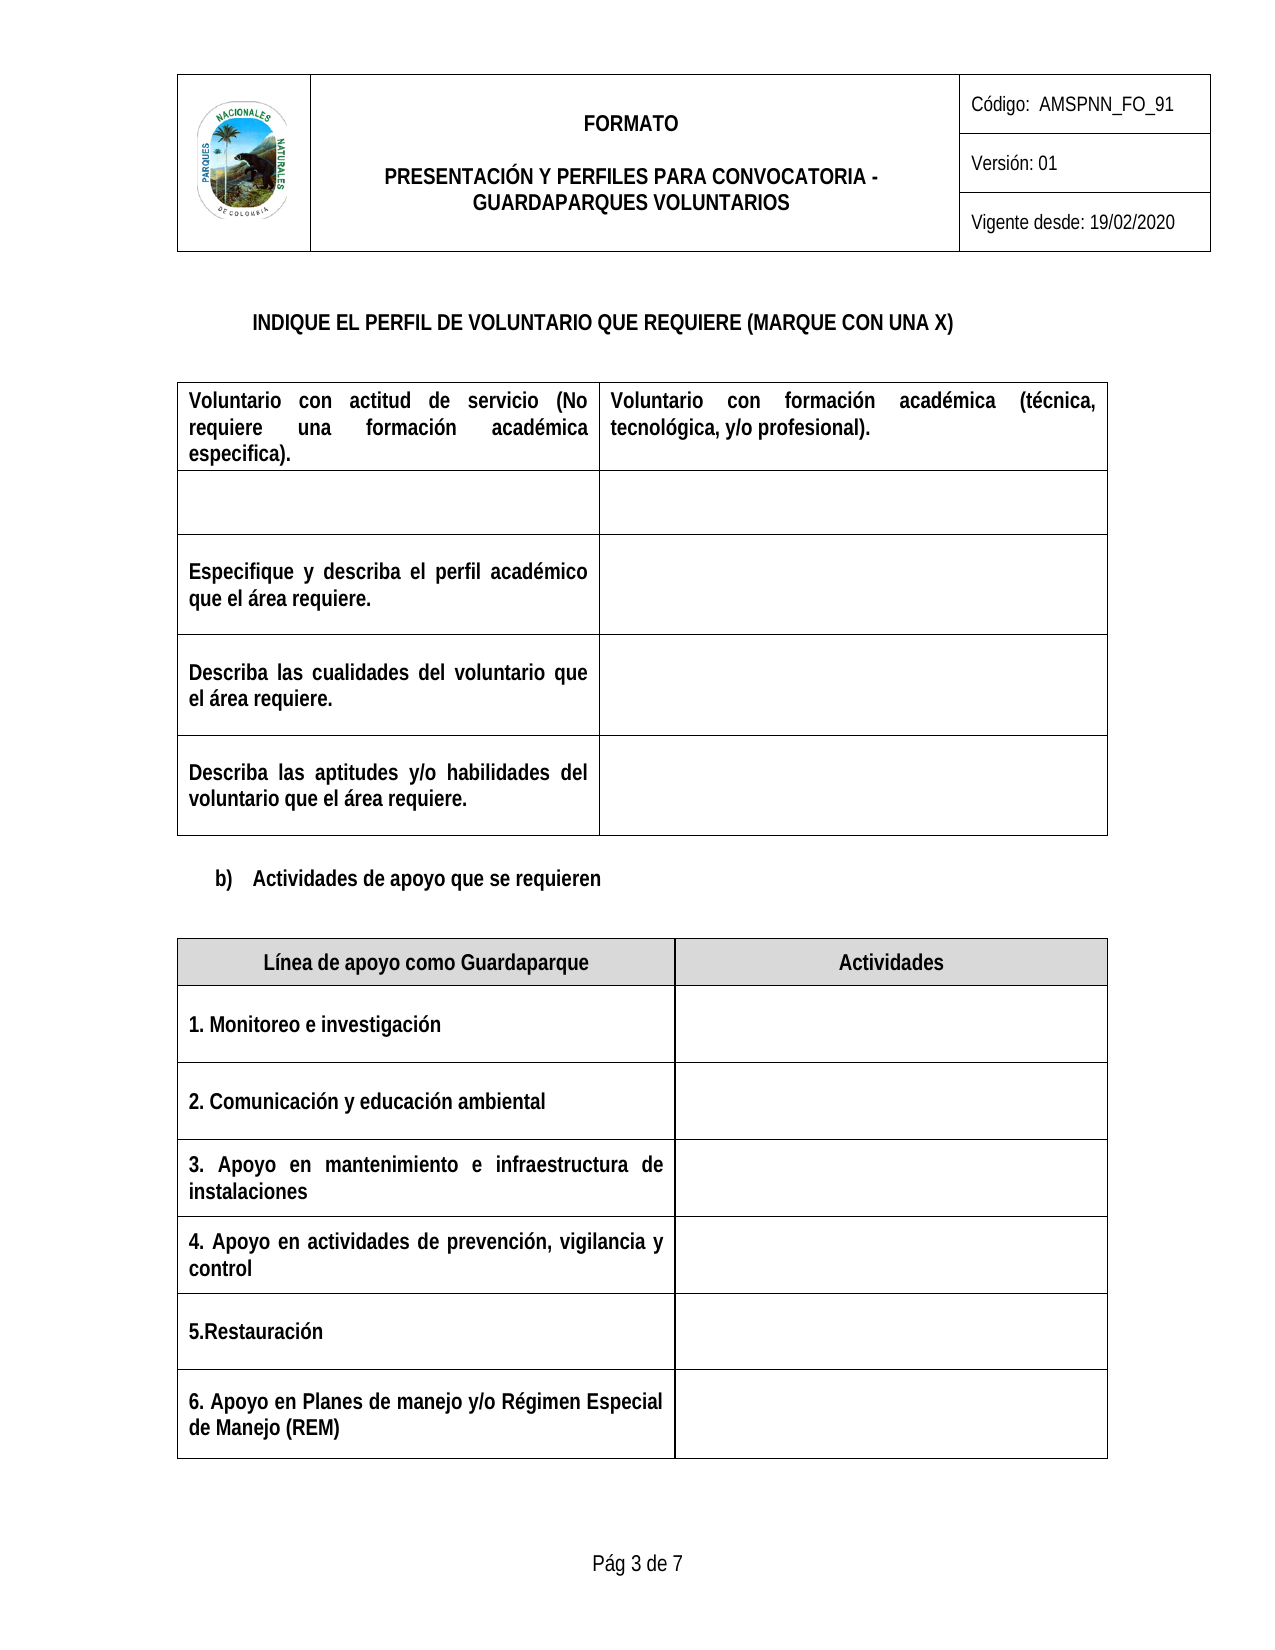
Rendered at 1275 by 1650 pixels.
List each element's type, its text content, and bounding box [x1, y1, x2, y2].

table_header Actividades [676, 939, 1107, 985]
table_cell 6. Apoyo en Planes de manejo y/o Régimen Especial de Manejo (REM) [178, 1370, 674, 1458]
table_cell [676, 1140, 1107, 1216]
table_cell [676, 986, 1107, 1062]
table_cell 2. Comunicación y educación ambiental [178, 1063, 674, 1139]
table_cell [676, 1294, 1107, 1369]
table_cell 4. Apoyo en actividades de prevención, vigilancia y control [178, 1217, 674, 1292]
list Actividades de apoyo que se requieren [215, 864, 1098, 891]
table_cell [178, 471, 599, 534]
table_header Línea de apoyo como Guardaparque [178, 939, 674, 985]
table_cell [600, 736, 1107, 835]
table_cell Describa las cualidades del voluntario que el área requiere. [178, 635, 599, 734]
table_cell [676, 1370, 1107, 1458]
table_cell [676, 1217, 1107, 1292]
table_cell 5.Restauración [178, 1294, 674, 1369]
picture [196, 101, 287, 218]
table_cell [676, 1063, 1107, 1139]
table_cell Describa las aptitudes y/o habilidades del voluntario que el área requiere. [178, 736, 599, 835]
table_cell 3. Apoyo en mantenimiento e infraestructura de instalaciones [178, 1140, 674, 1216]
table_header Voluntario con actitud de servicio (No requiere una formación académica especifica). [178, 383, 599, 470]
table_cell [600, 471, 1107, 534]
table_header Voluntario con formación académica (técnica, tecnológica, y/o profesional). [600, 383, 1107, 470]
table_cell 1. Monitoreo e investigación [178, 986, 674, 1062]
table_cell [600, 635, 1107, 734]
list INDIQUE EL PERFIL DE VOLUNTARIO QUE REQUIERE (MARQUE CON UNA X) [252, 308, 1098, 335]
table_cell [600, 535, 1107, 634]
table_cell Especifique y describa el perfil académico que el área requiere. [178, 535, 599, 634]
